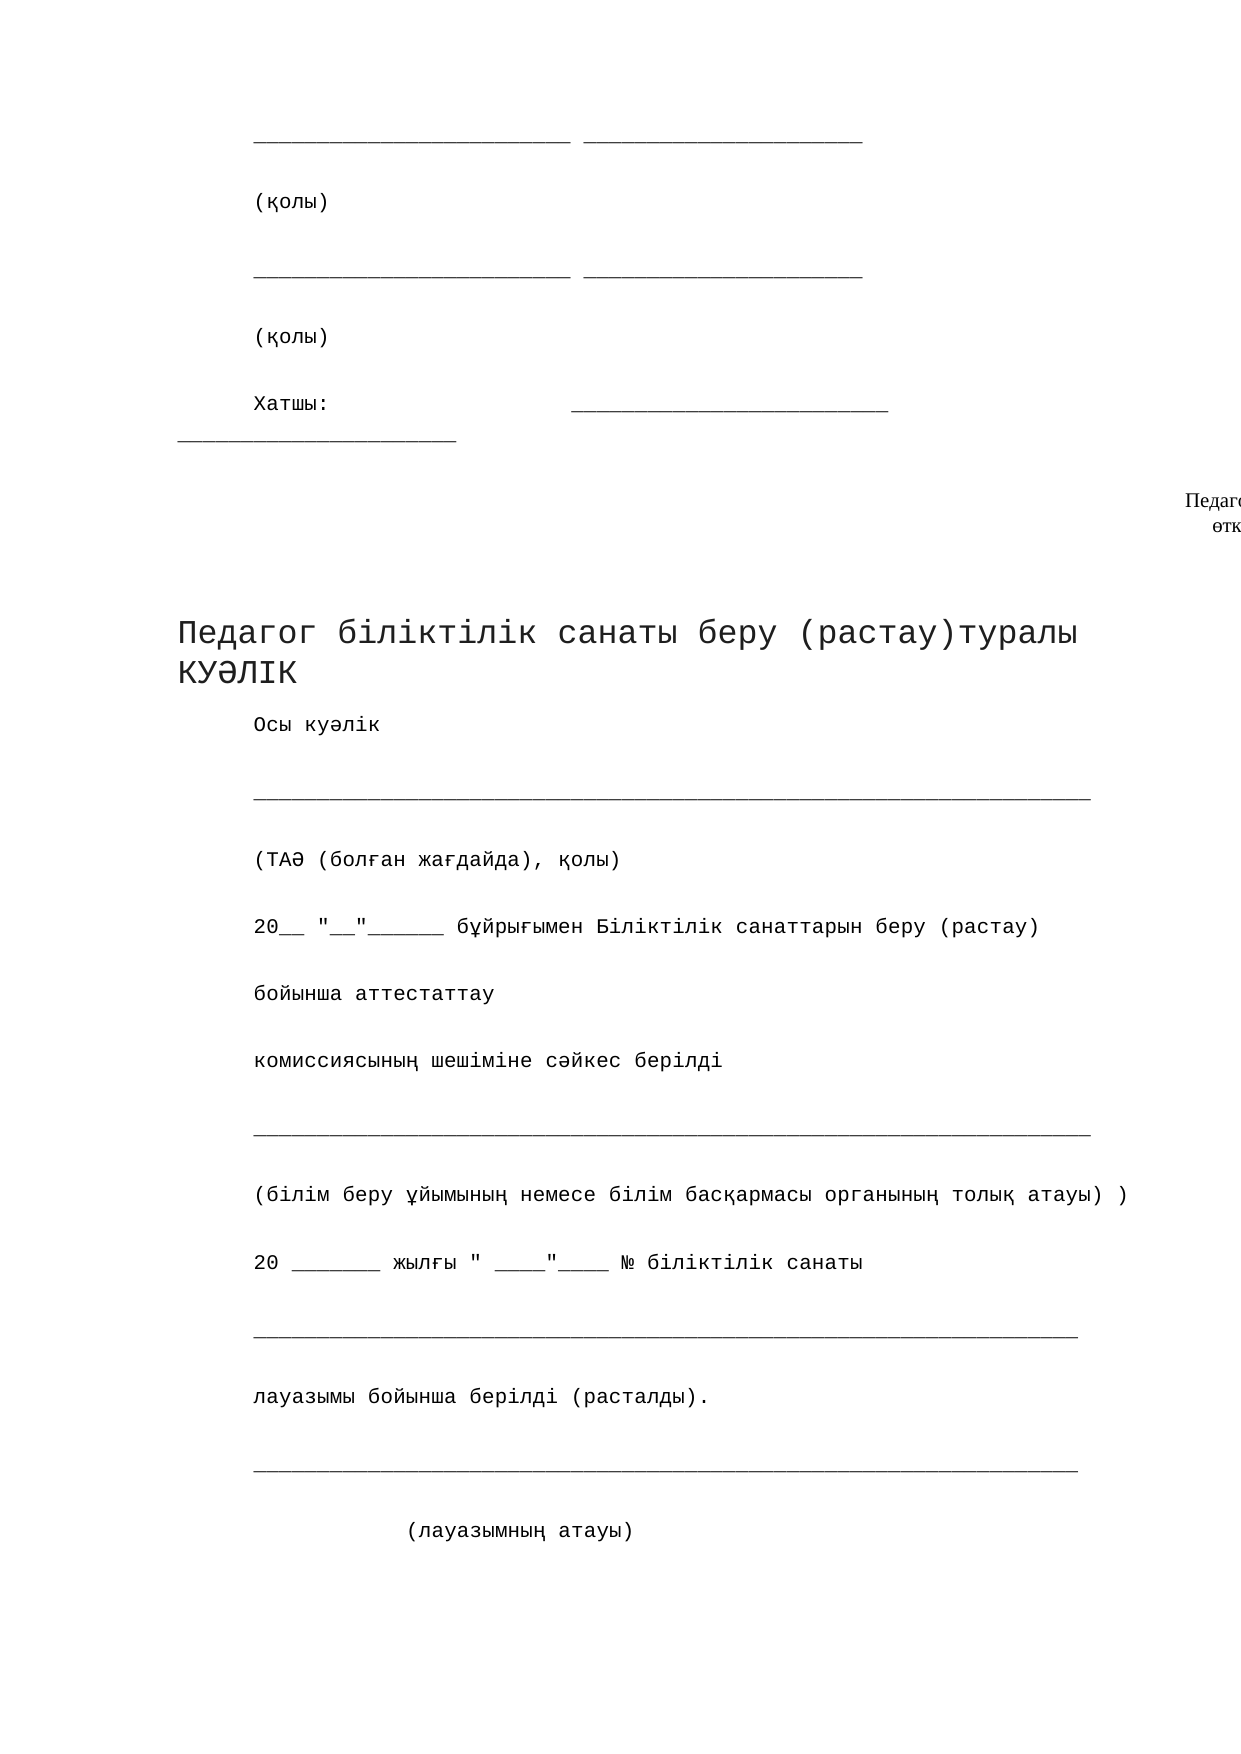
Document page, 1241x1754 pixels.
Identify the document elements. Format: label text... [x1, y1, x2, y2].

text Осы куәлік [177, 708, 1152, 738]
text _________________________________________________________________ [177, 1447, 1152, 1477]
text Педагог біліктілік санаты беру (растау)туралы КУӘЛІК [177, 613, 1152, 694]
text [177, 118, 1152, 148]
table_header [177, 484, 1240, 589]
text (ТАӘ (болған жағдайда), қолы) [177, 842, 1152, 872]
text _________________________________________________________________ [177, 1313, 1152, 1342]
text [177, 252, 1152, 282]
text лауазымы бойынша берілді (расталды). [177, 1380, 1152, 1410]
text (қолы) [177, 185, 1152, 215]
text __________________________________________________________________ [177, 1111, 1152, 1141]
text (лауазымның атауы) [177, 1514, 1152, 1544]
text комиссиясының шешіміне сәйкес берілді [177, 1044, 1152, 1074]
text (білім беру ұйымының немесе білім басқармасы органының толық атауы) ) [177, 1178, 1152, 1208]
text 20 _______ жылғы " ____"____ № біліктілік санаты [177, 1246, 1152, 1275]
text 20__ "__"______ бұйрығымен Біліктілік санаттарын беру (растау) [177, 910, 1152, 939]
text бойынша аттестаттау [177, 977, 1152, 1007]
text Хатшы: _________________________ ______________________ [177, 387, 1152, 446]
text (қолы) [177, 320, 1152, 349]
text __________________________________________________________________ [177, 775, 1152, 805]
